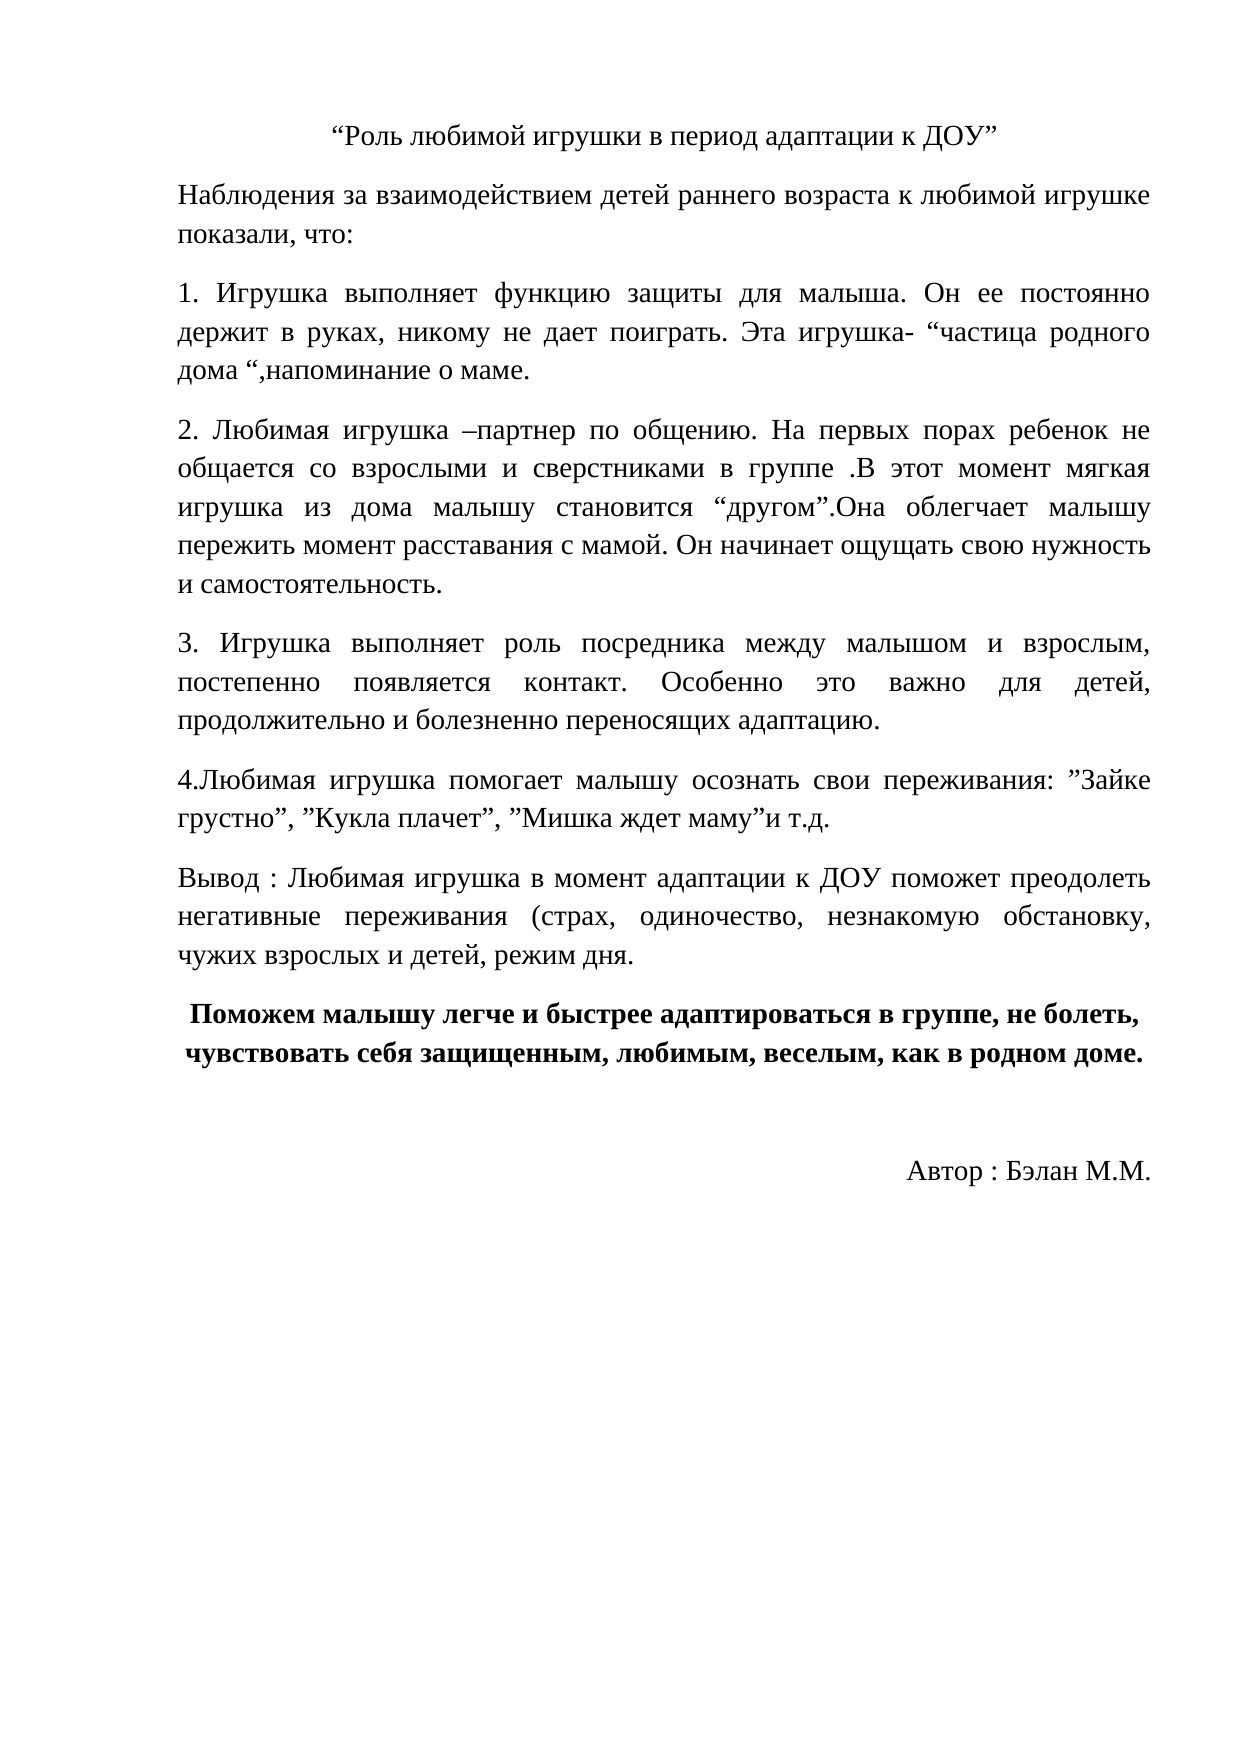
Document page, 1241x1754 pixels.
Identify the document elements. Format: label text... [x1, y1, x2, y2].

text 2. Любимая игрушка –партнер по общению. На первых порах ребенок не общается со взрослыми и сверстниками в группе .В этот момент мягкая игрушка из дома малышу становится “другом”.Она облегчает малышу пережить момент расставания с мамой. Он начинает ощущать свою нужность и самостоятельность. [177, 412, 1152, 599]
text 3. Игрушка выполняет роль посредника между малышом и взрослым, постепенно появляется контакт. Особенно это важно для детей, продолжительно и болезненно переносящих адаптацию. [177, 625, 1152, 736]
text Поможем малышу легче и быстрее адаптироваться в группе, не болеть, чувствовать себя защищенным, любимым, веселым, как в родном доме. [177, 996, 1152, 1068]
text “Роль любимой игрушки в период адаптации к ДОУ” [177, 118, 1152, 152]
text Наблюдения за взаимодействием детей раннего возраста к любимой игрушке показали, что: [177, 177, 1152, 249]
text Вывод : Любимая игрушка в момент адаптации к ДОУ поможет преодолеть негативные переживания (страх, одиночество, незнакомую обстановку, чужих взрослых и детей, режим дня. [177, 860, 1152, 970]
text Автор : Бэлан М.М. [177, 1153, 1152, 1187]
text 1. Игрушка выполняет функцию защиты для малыша. Он ее постоянно держит в руках, никому не дает поиграть. Эта игрушка- “частица родного дома “,напоминание о маме. [177, 275, 1152, 386]
text 4.Любимая игрушка помогает малышу осознать свои переживания: ”Зайке грустно”, ”Кукла плачет”, ”Мишка ждет маму”и т.д. [177, 762, 1152, 834]
